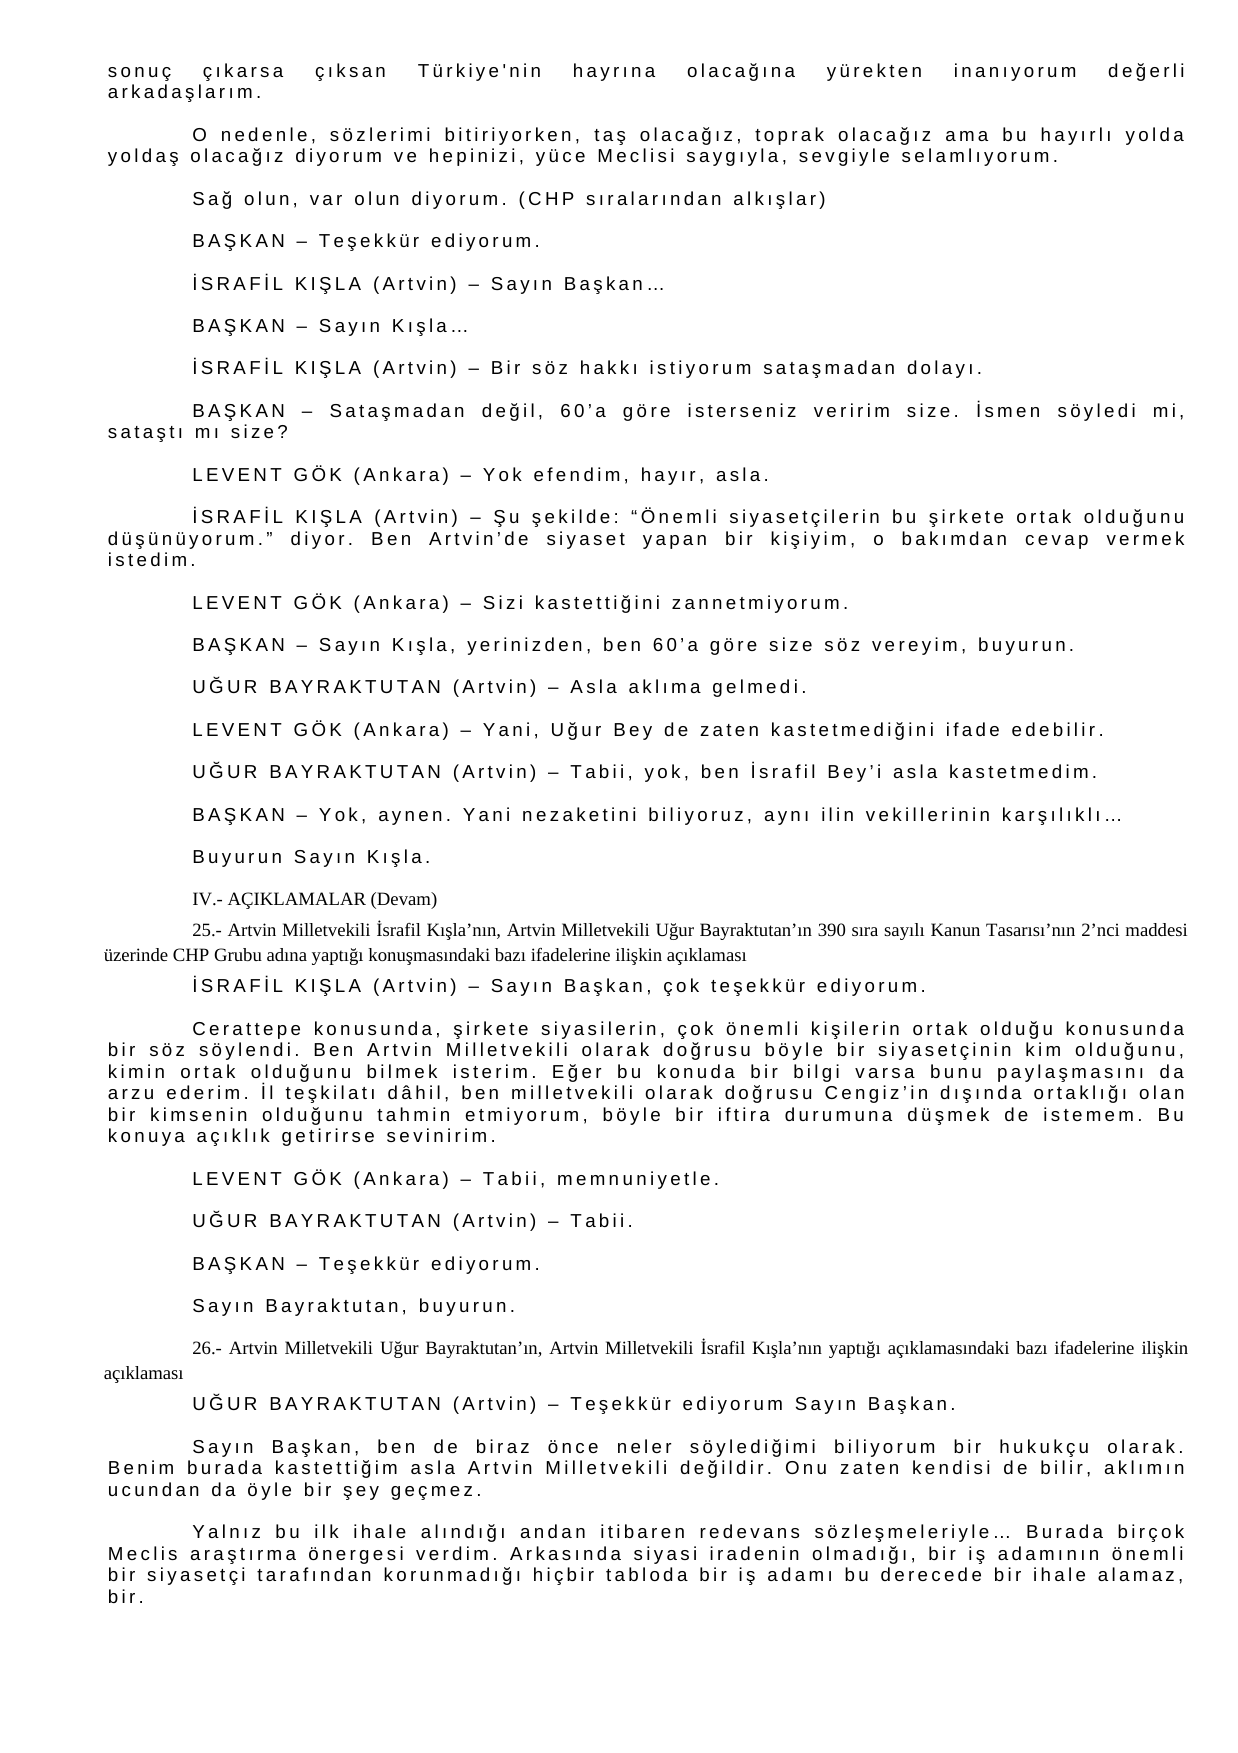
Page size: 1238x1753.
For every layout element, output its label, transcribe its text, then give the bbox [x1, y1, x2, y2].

text Sayın Başkan, ben de biraz önce neler söylediğimi biliyorum bir hukukçu olarak. Benim burada kastettiğim asla Artvin Milletvekili değildir. Onu zaten kendisi de bilir, aklımın ucundan da öyle bir şey geçmez. [108, 1436, 1186, 1500]
text İSRAFİL KIŞLA (Artvin) – Şu şekilde: “Önemli siyasetçilerin bu şirkete ortak olduğunu düşünüyorum.” diyor. Ben Artvin’de siyaset yapan bir kişiyim, o bakımdan cevap vermek istedim. [108, 506, 1186, 571]
text BAŞKAN – Teşekkür ediyorum. [108, 1252, 1186, 1274]
text LEVENT GÖK (Ankara) – Sizi kastettiğini zannetmiyorum. [108, 591, 1186, 613]
text LEVENT GÖK (Ankara) – Yok efendim, hayır, asla. [108, 463, 1186, 485]
text İSRAFİL KIŞLA (Artvin) – Sayın Başkan… [108, 272, 1186, 294]
text İSRAFİL KIŞLA (Artvin) – Sayın Başkan, çok teşekkür ediyorum. [108, 975, 1186, 997]
text LEVENT GÖK (Ankara) – Yani, Uğur Bey de zaten kastetmediğini ifade edebilir. [108, 719, 1186, 740]
text Sağ olun, var olun diyorum. (CHP sıralarından alkışlar) [108, 188, 1186, 209]
text UĞUR BAYRAKTUTAN (Artvin) – Teşekkür ediyorum Sayın Başkan. [108, 1393, 1186, 1415]
text LEVENT GÖK (Ankara) – Tabii, memnuniyetle. [108, 1168, 1186, 1189]
text BAŞKAN – Teşekkür ediyorum. [108, 230, 1186, 252]
text UĞUR BAYRAKTUTAN (Artvin) – Asla aklıma gelmedi. [108, 676, 1186, 698]
text IV.- AÇIKLAMALAR (Devam) [103, 888, 1190, 910]
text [108, 60, 1186, 103]
text UĞUR BAYRAKTUTAN (Artvin) – Tabii, yok, ben İsrafil Bey’i asla kastetmedim. [108, 761, 1186, 783]
text 26.- Artvin Milletvekili Uğur Bayraktutan’ın, Artvin Milletvekili İsrafil Kışla’nın yaptığı açıklamasındaki bazı ifadelerine ilişkin açıklaması [103, 1337, 1190, 1384]
text UĞUR BAYRAKTUTAN (Artvin) – Tabii. [108, 1210, 1186, 1232]
text Yalnız bu ilk ihale alındığı andan itibaren redevans sözleşmeleriyle… Burada birçok Meclis araştırma önergesi verdim. Arkasında siyasi iradenin olmadığı, bir iş adamının önemli bir siyasetçi tarafından korunmadığı hiçbir tabloda bir iş adamı bu derecede bir ihale alamaz, bir. [108, 1521, 1186, 1607]
text BAŞKAN – Sayın Kışla, yerinizden, ben 60’a göre size söz vereyim, buyurun. [108, 634, 1186, 655]
text İSRAFİL KIŞLA (Artvin) – Bir söz hakkı istiyorum sataşmadan dolayı. [108, 357, 1186, 379]
text BAŞKAN – Sayın Kışla… [108, 315, 1186, 336]
text Buyurun Sayın Kışla. [108, 846, 1186, 867]
text BAŞKAN – Sataşmadan değil, 60’a göre isterseniz veririm size. İsmen söyledi mi, sataştı mı size? [108, 399, 1186, 443]
text O nedenle, sözlerimi bitiriyorken, taş olacağız, toprak olacağız ama bu hayırlı yolda yoldaş olacağız diyorum ve hepinizi, yüce Meclisi saygıyla, sevgiyle selamlıyorum. [108, 124, 1186, 167]
text 25.- Artvin Milletvekili İsrafil Kışla’nın, Artvin Milletvekili Uğur Bayraktutan’ın 390 sıra sayılı Kanun Tasarısı’nın 2’nci maddesi üzerinde CHP Grubu adına yaptığı konuşmasındaki bazı ifadelerine ilişkin açıklaması [103, 919, 1190, 966]
text Sayın Bayraktutan, buyurun. [108, 1295, 1186, 1316]
text BAŞKAN – Yok, aynen. Yani nezaketini biliyoruz, aynı ilin vekillerinin karşılıklı… [108, 803, 1186, 825]
text Cerattepe konusunda, şirkete siyasilerin, çok önemli kişilerin ortak olduğu konusunda bir söz söylendi. Ben Artvin Milletvekili olarak doğrusu böyle bir siyasetçinin kim olduğunu, kimin ortak olduğunu bilmek isterim. Eğer bu konuda bir bilgi varsa bunu paylaşmasını da arzu ederim. İl teşkilatı dâhil, ben milletvekili olarak doğrusu Cengiz’in dışında ortaklığı olan bir kimsenin olduğunu tahmin etmiyorum, böyle bir iftira durumuna düşmek de istemem. Bu konuya açıklık getirirse sevinirim. [108, 1017, 1186, 1147]
